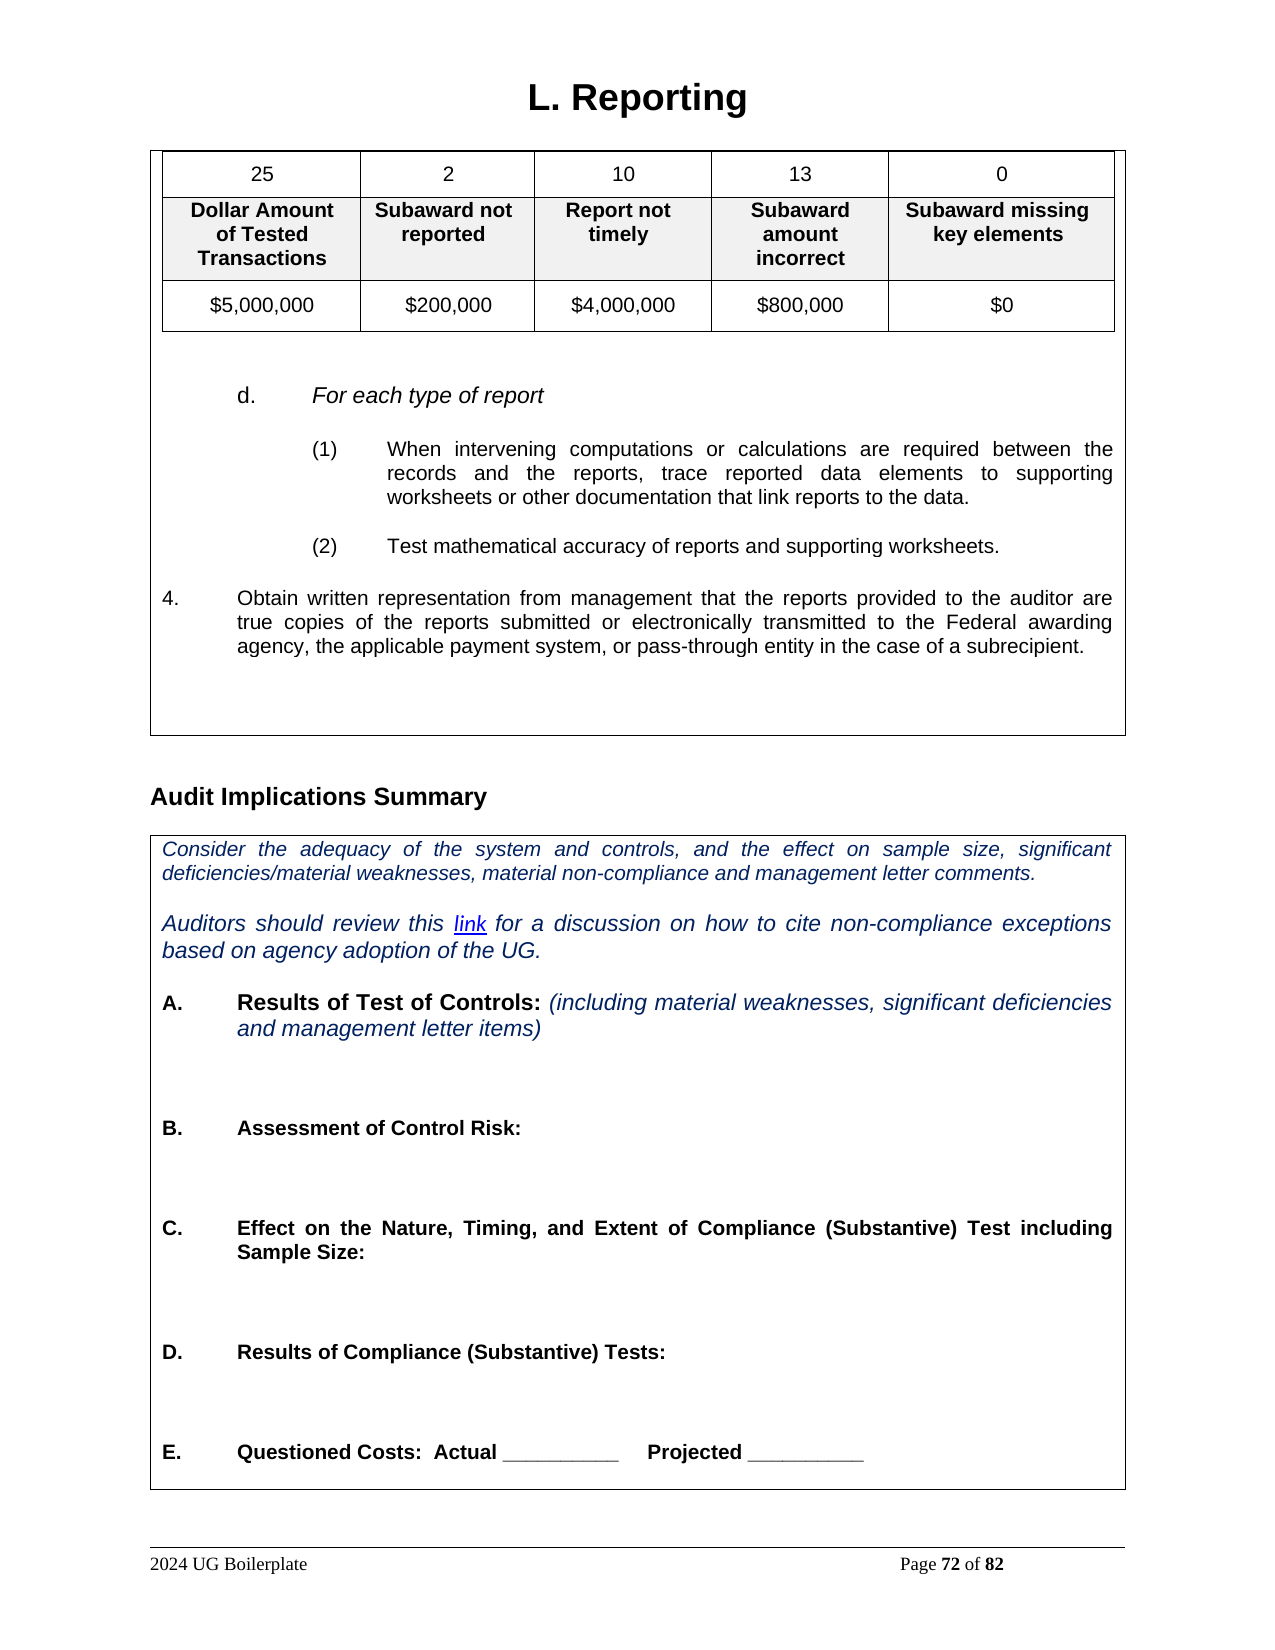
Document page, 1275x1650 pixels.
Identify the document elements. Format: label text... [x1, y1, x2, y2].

subtitle Audit Implications Summary [150, 785, 1125, 810]
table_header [151, 151, 1125, 735]
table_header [151, 836, 1125, 1489]
